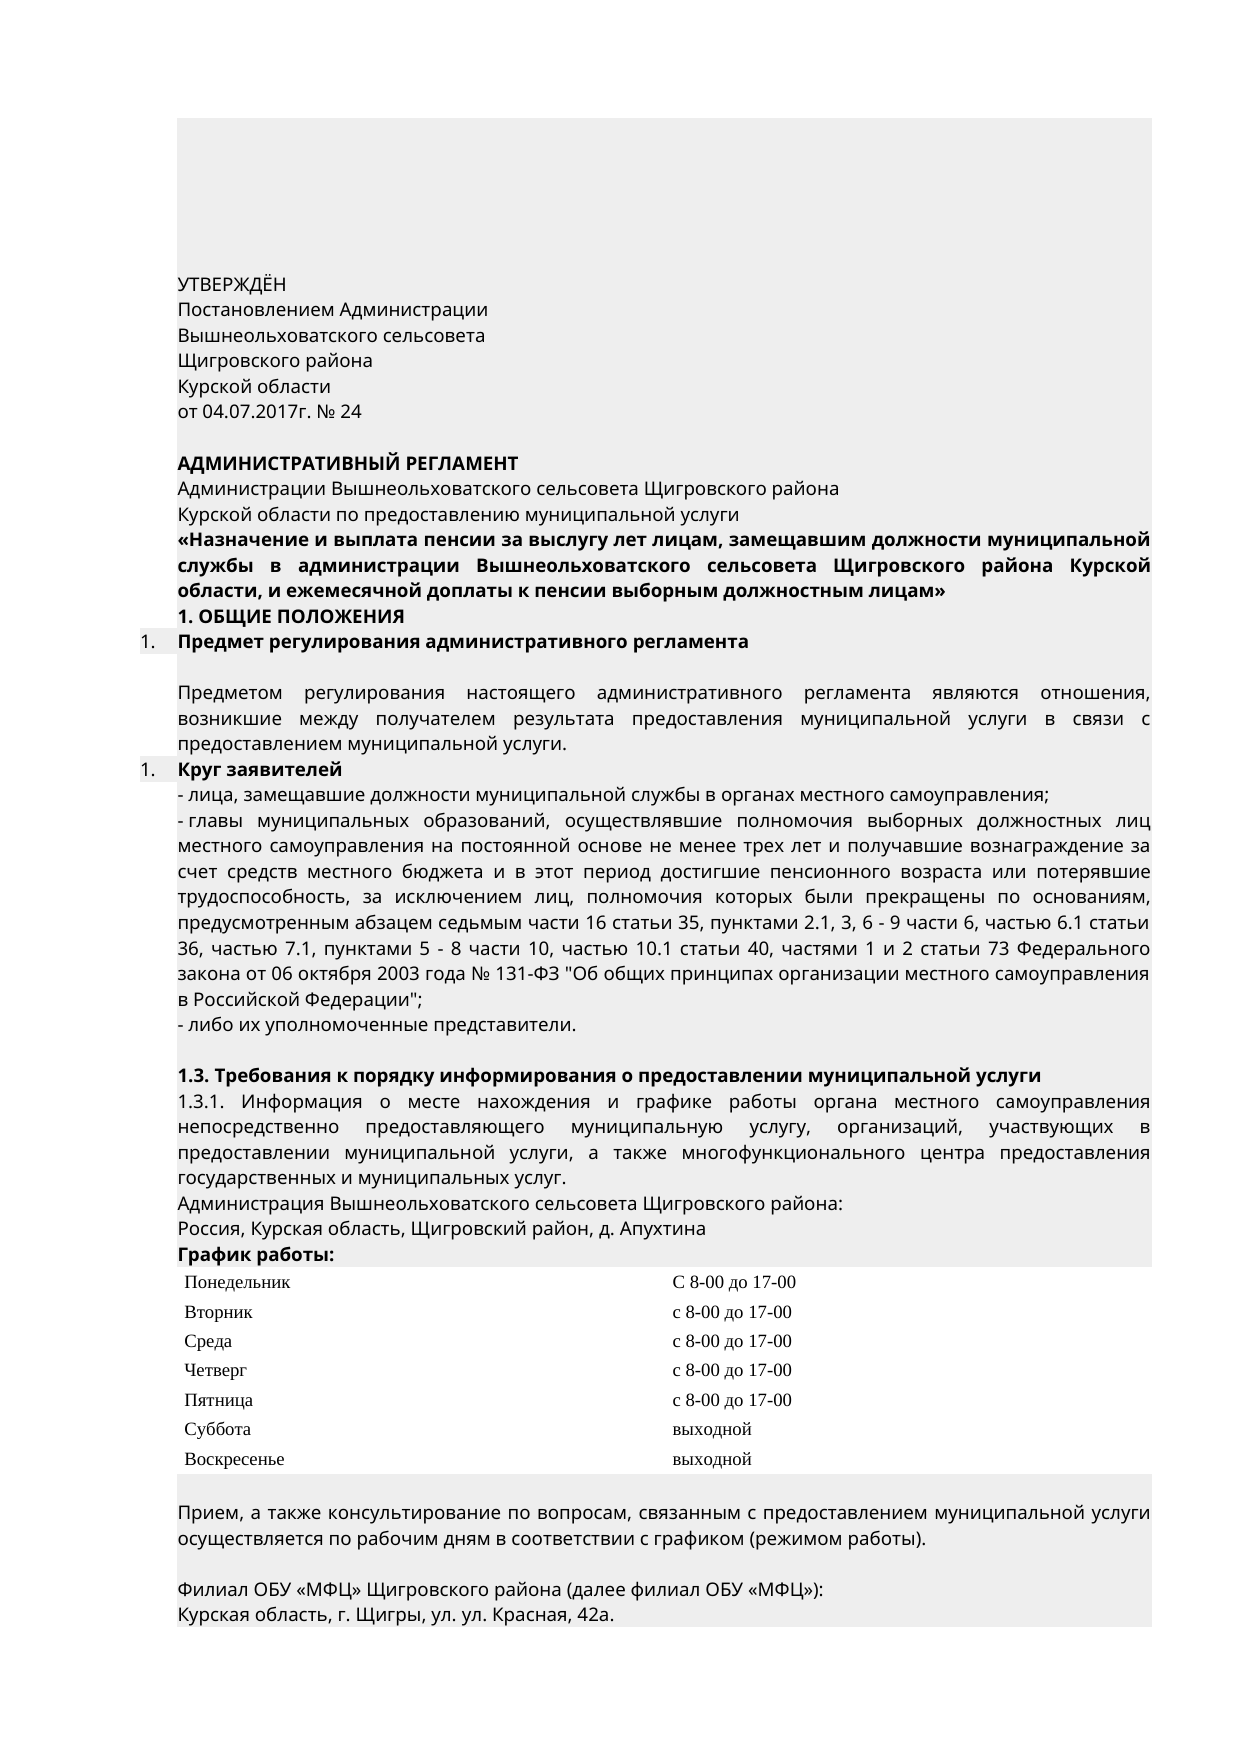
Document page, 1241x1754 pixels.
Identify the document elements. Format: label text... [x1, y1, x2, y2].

text Администрации Вышнеольховатского сельсовета Щигровского района [177, 475, 1152, 501]
table_cell Воскресенье [179, 1445, 665, 1472]
text Курской области [177, 373, 1152, 399]
table_cell выходной [667, 1445, 1152, 1472]
table_cell с 8-00 до 17-00 [667, 1327, 1152, 1355]
text Администрация Вышнеольховатского сельсовета Щигровского района: [177, 1190, 1152, 1216]
text «Назначение и выплата пенсии за выслугу лет лицам, замещавшим должности муниципальной службы в администрации Вышнеольховатского сельсовета Щигровского района Курской области, и ежемесячной доплаты к пенсии выборным должностным лицам» [177, 526, 1152, 603]
text 1.3. Требования к порядку информирования о предоставлении муниципальной услуги [177, 1062, 1152, 1088]
table_cell с 8-00 до 17-00 [667, 1298, 1152, 1325]
text Щигровского района [177, 348, 1152, 373]
table_header С 8-00 до 17-00 [667, 1268, 1152, 1296]
text Курской области по предоставлению муниципальной услуги [177, 501, 1152, 526]
text от 04.07.2017г. № 24 [177, 399, 1152, 424]
text - либо их уполномоченные представители. [177, 1011, 1152, 1037]
text - главы муниципальных образований, осуществлявшие полномочия выборных должностных лиц местного самоуправления на постоянной основе не менее трех лет и получавшие вознаграждение за счет средств местного бюджета и в этот период достигшие пенсионного возраста или потерявшие трудоспособность, за исключением лиц, полномочия которых были прекращены по основаниям, предусмотренным абзацем седьмым части 16 статьи 35, пунктами 2.1, 3, 6 - 9 части 6, частью 6.1 статьи 36, частью 7.1, пунктами 5 - 8 части 10, частью 10.1 статьи 40, частями 1 и 2 статьи 73 Федерального закона от 06 октября 2003 года № 131-ФЗ "Об общих принципах организации местного самоуправления в Российской Федерации"; [177, 807, 1152, 1011]
table_cell выходной [667, 1415, 1152, 1443]
table_header Понедельник [179, 1268, 665, 1296]
text Прием, а также консультирование по вопросам, связанным с предоставлением муниципальной услуги осуществляется по рабочим дням в соответствии с графиком (режимом работы). [177, 1499, 1152, 1550]
table_cell Вторник [179, 1298, 665, 1325]
text Постановлением Администрации [177, 297, 1152, 322]
text Филиал ОБУ «МФЦ» Щигровского района (далее филиал ОБУ «МФЦ»): [177, 1576, 1152, 1601]
text АДМИНИСТРАТИВНЫЙ РЕГЛАМЕНТ [177, 450, 1152, 475]
table_cell Суббота [179, 1415, 665, 1443]
table_cell с 8-00 до 17-00 [667, 1356, 1152, 1384]
table_cell Среда [179, 1327, 665, 1355]
text Предметом регулирования настоящего административного регламента являются отношения, возникшие между получателем результата предоставления муниципальной услуги в связи с предоставлением муниципальной услуги. [177, 679, 1152, 756]
text УТВЕРЖДЁН [177, 271, 1152, 297]
list Предмет регулирования административного регламента [140, 628, 1152, 654]
text Курская область, г. Щигры, ул. ул. Красная, 42а. [177, 1601, 1152, 1627]
text График работы: [177, 1241, 1152, 1267]
text - лица, замещавшие должности муниципальной службы в органах местного самоуправления; [177, 782, 1152, 807]
text Вышнеольховатского сельсовета [177, 322, 1152, 348]
list Круг заявителей [140, 756, 1152, 782]
text 1.3.1. Информация о месте нахождения и графике работы органа местного самоуправления непосредственно предоставляющего муниципальную услугу, организаций, участвующих в предоставлении муниципальной услуги, а также многофункционального центра предоставления государственных и муниципальных услуг. [177, 1088, 1152, 1190]
table_cell Четверг [179, 1356, 665, 1384]
table_cell Пятница [179, 1386, 665, 1413]
table_cell с 8-00 до 17-00 [667, 1386, 1152, 1413]
text Россия, Курская область, Щигровский район, д. Апухтина [177, 1216, 1152, 1241]
text 1. ОБЩИЕ ПОЛОЖЕНИЯ [177, 603, 1152, 628]
